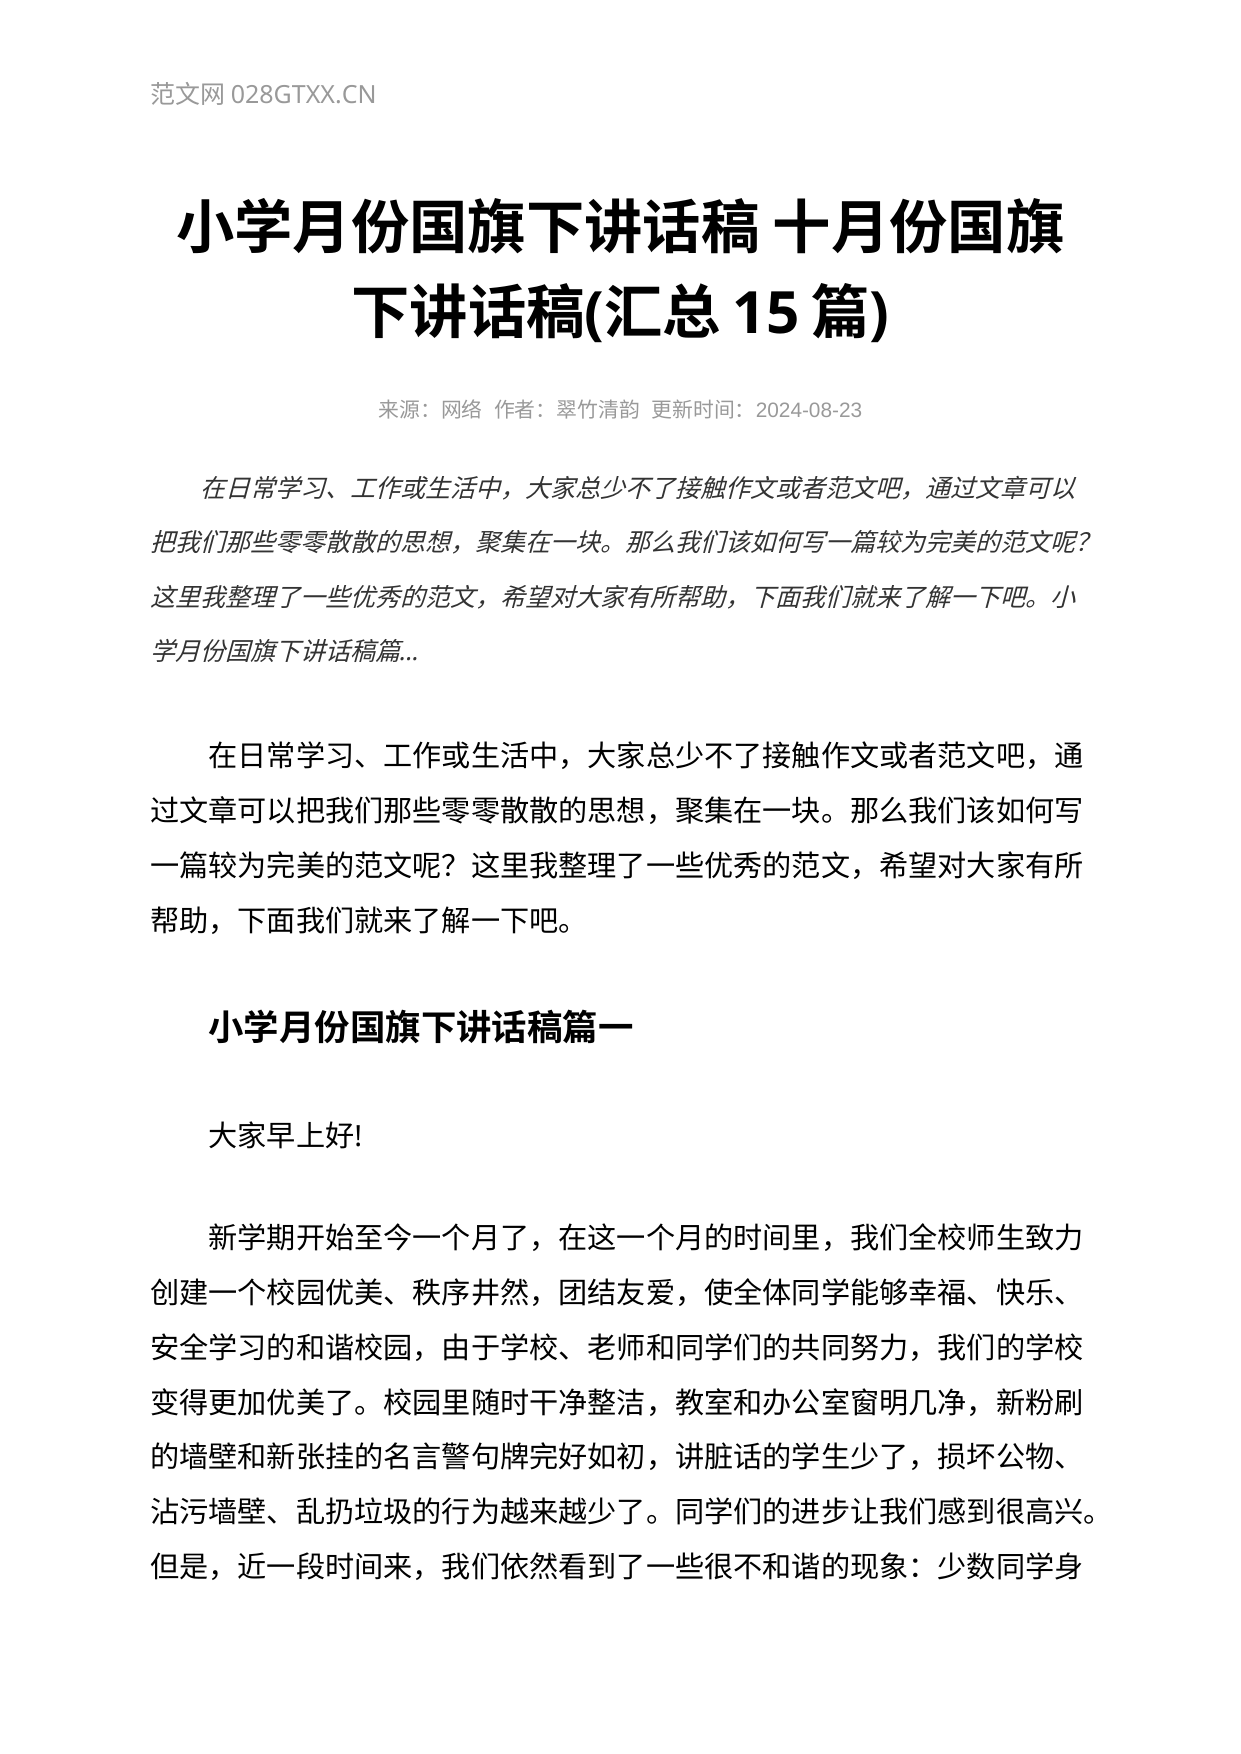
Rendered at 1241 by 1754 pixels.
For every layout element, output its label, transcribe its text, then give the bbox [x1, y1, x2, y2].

text 来源：网络 作者：翠竹清韵 更新时间：2024-08-23 [150, 397, 1090, 421]
text 在日常学习、工作或生活中，大家总少不了接触作文或者范文吧，通过文章可以把我们那些零零散散的思想，聚集在一块。那么我们该如何写一篇较为完美的范文呢？这里我整理了一些优秀的范文，希望对大家有所帮助，下面我们就来了解一下吧。 [150, 733, 1090, 939]
subtitle 小学月份国旗下讲话稿 十月份国旗下讲话稿(汇总15篇) [150, 181, 1090, 351]
text 大家早上好! [150, 1112, 1090, 1155]
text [150, 1214, 1090, 1586]
text 在日常学习、工作或生活中，大家总少不了接触作文或者范文吧，通过文章可以把我们那些零零散散的思想，聚集在一块。那么我们该如何写一篇较为完美的范文呢？这里我整理了一些优秀的范文，希望对大家有所帮助，下面我们就来了解一下吧。小学月份国旗下讲话稿篇... [150, 468, 1090, 668]
text 小学月份国旗下讲话稿篇一 [150, 999, 1090, 1050]
